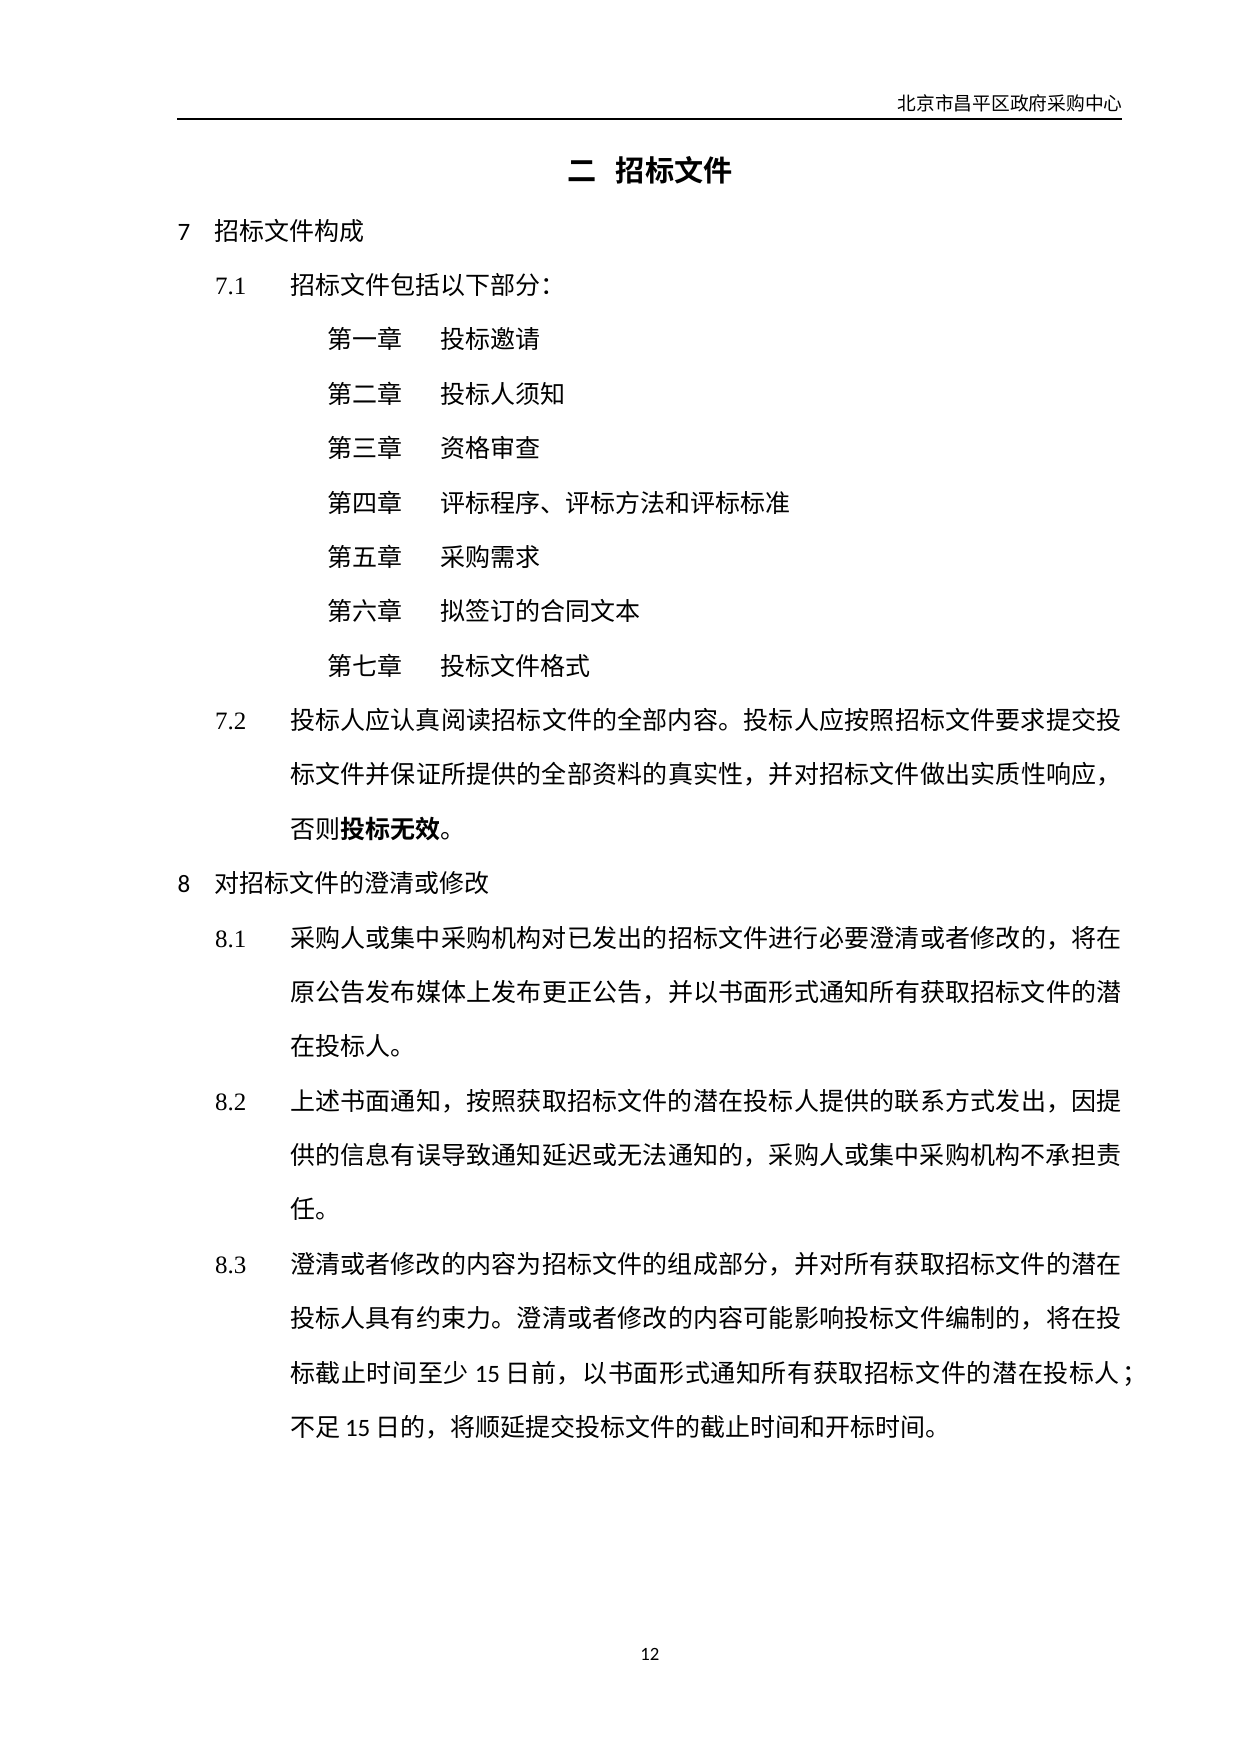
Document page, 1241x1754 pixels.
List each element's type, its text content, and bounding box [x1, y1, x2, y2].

list 拟签订的合同文本 [327, 592, 1122, 628]
list 澄清或者修改的内容为招标文件的组成部分，并对所有获取招标文件的潜在投标人具有约束力。澄清或者修改的内容可能影响投标文件编制的，将在投标截止时间至少15日前，以书面形式通知所有获取招标文件的潜在投标人；不足15日的，将顺延提交投标文件的截止时间和开标时间。 [215, 1244, 1122, 1444]
list 招标文件包括以下部分： [215, 266, 1122, 302]
list 资格审查 [327, 429, 1122, 465]
subtitle 二 招标文件 [177, 148, 1122, 190]
list 招标文件构成 [177, 211, 1122, 247]
list 采购人或集中采购机构对已发出的招标文件进行必要澄清或者修改的，将在原公告发布媒体上发布更正公告，并以书面形式通知所有获取招标文件的潜在投标人。 [215, 918, 1122, 1063]
list 评标程序、评标方法和评标标准 [327, 483, 1122, 519]
list 投标邀请 [327, 320, 1122, 356]
list 投标人须知 [327, 374, 1122, 411]
list 对招标文件的澄清或修改 [177, 864, 1122, 900]
list 投标人应认真阅读招标文件的全部内容。投标人应按照招标文件要求提交投标文件并保证所提供的全部资料的真实性，并对招标文件做出实质性响应，否则投标无效。 [215, 701, 1122, 846]
list 上述书面通知，按照获取招标文件的潜在投标人提供的联系方式发出，因提供的信息有误导致通知延迟或无法通知的，采购人或集中采购机构不承担责任。 [215, 1081, 1122, 1226]
list 投标文件格式 [327, 646, 1122, 682]
list 采购需求 [327, 537, 1122, 574]
